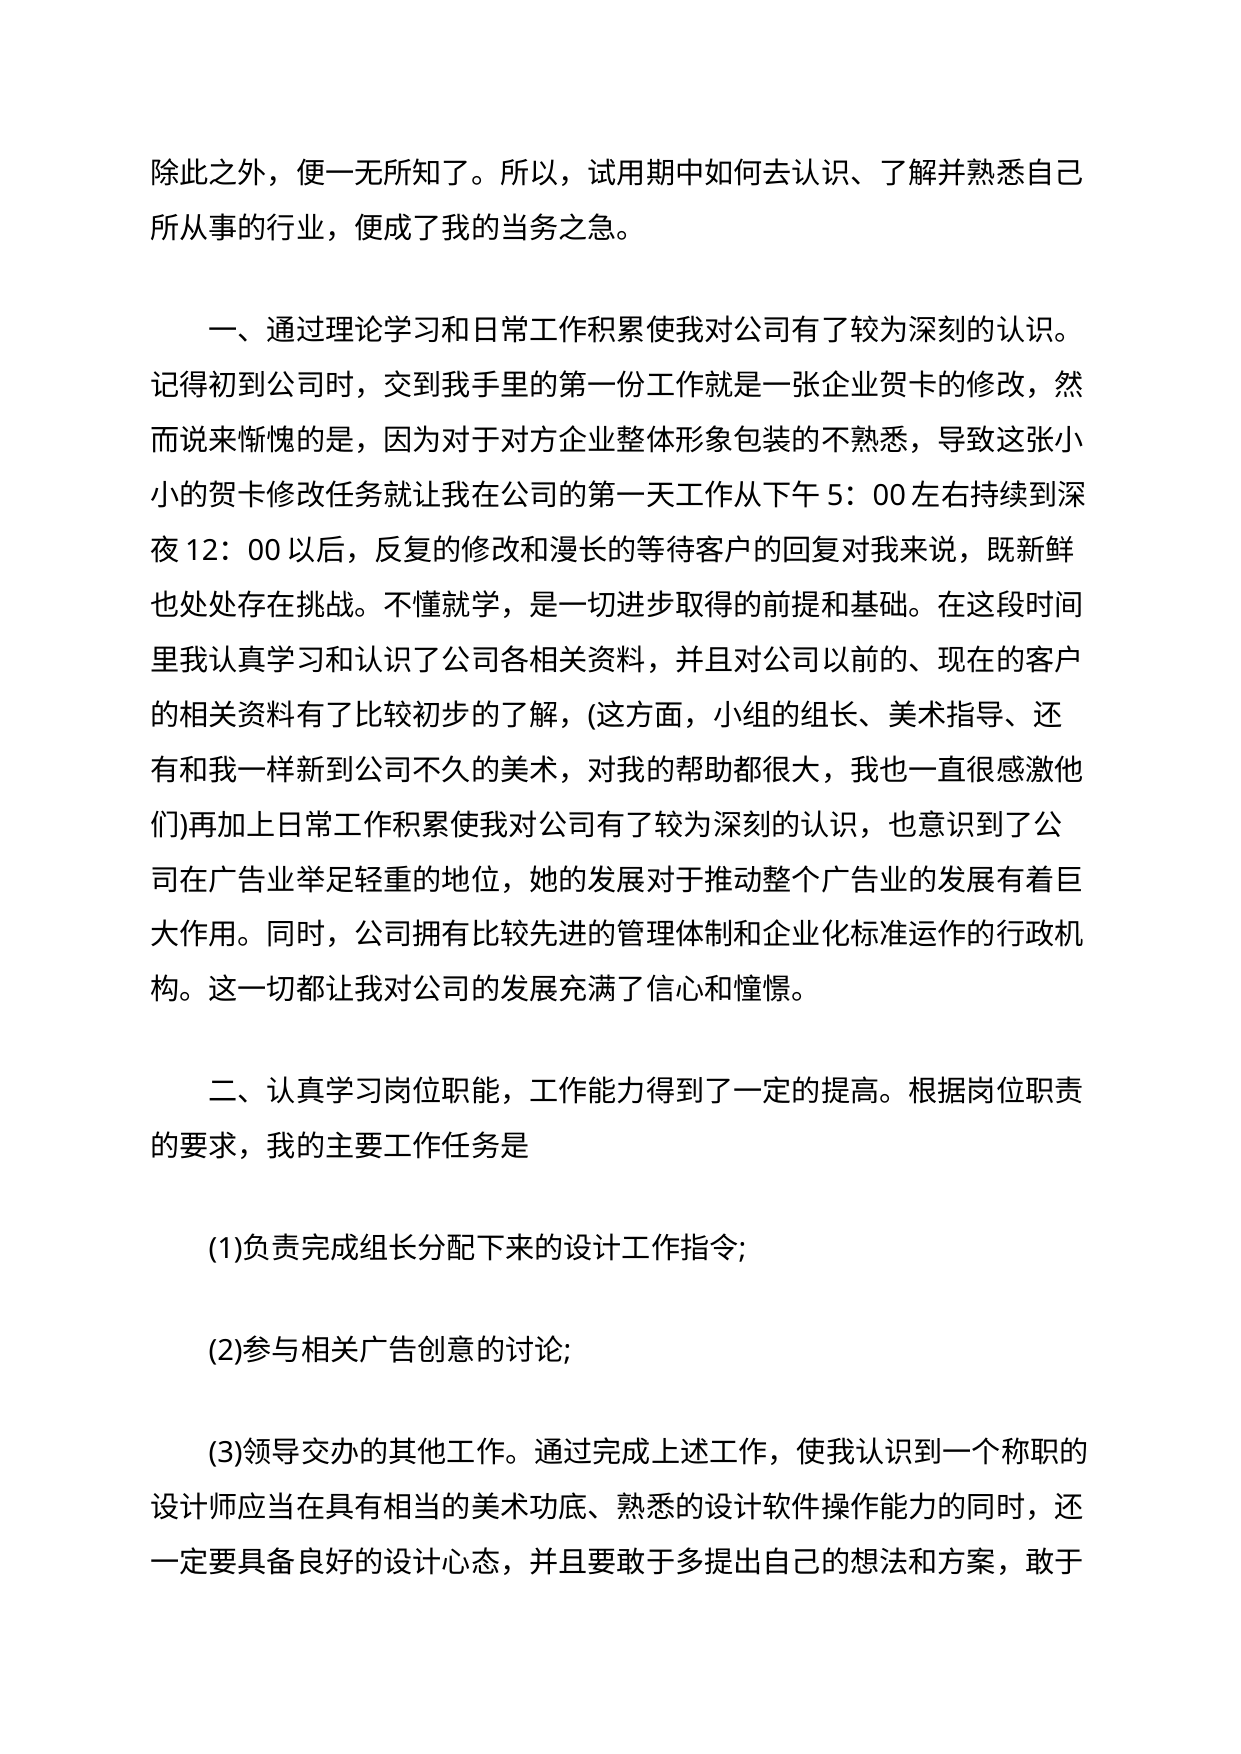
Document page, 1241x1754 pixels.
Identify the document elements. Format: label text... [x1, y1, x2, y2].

text (2)参与相关广告创意的讨论; [150, 1326, 1090, 1369]
text 一、通过理论学习和日常工作积累使我对公司有了较为深刻的认识。记得初到公司时，交到我手里的第一份工作就是一张企业贺卡的修改，然而说来惭愧的是，因为对于对方企业整体形象包装的不熟悉，导致这张小小的贺卡修改任务就让我在公司的第一天工作从下午5：00左右持续到深夜12：00以后，反复的修改和漫长的等待客户的回复对我来说，既新鲜也处处存在挑战。不懂就学，是一切进步取得的前提和基础。在这段时间里我认真学习和认识了公司各相关资料，并且对公司以前的、现在的客户的相关资料有了比较初步的了解，(这方面，小组的组长、美术指导、还有和我一样新到公司不久的美术，对我的帮助都很大，我也一直很感激他们)再加上日常工作积累使我对公司有了较为深刻的认识，也意识到了公司在广告业举足轻重的地位，她的发展对于推动整个广告业的发展有着巨大作用。同时，公司拥有比较先进的管理体制和企业化标准运作的行政机构。这一切都让我对公司的发展充满了信心和憧憬。 [150, 307, 1090, 1008]
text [150, 1428, 1090, 1580]
text (1)负责完成组长分配下来的设计工作指令; [150, 1224, 1090, 1267]
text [150, 150, 1090, 247]
text 二、认真学习岗位职能，工作能力得到了一定的提高。根据岗位职责的要求，我的主要工作任务是 [150, 1068, 1090, 1165]
